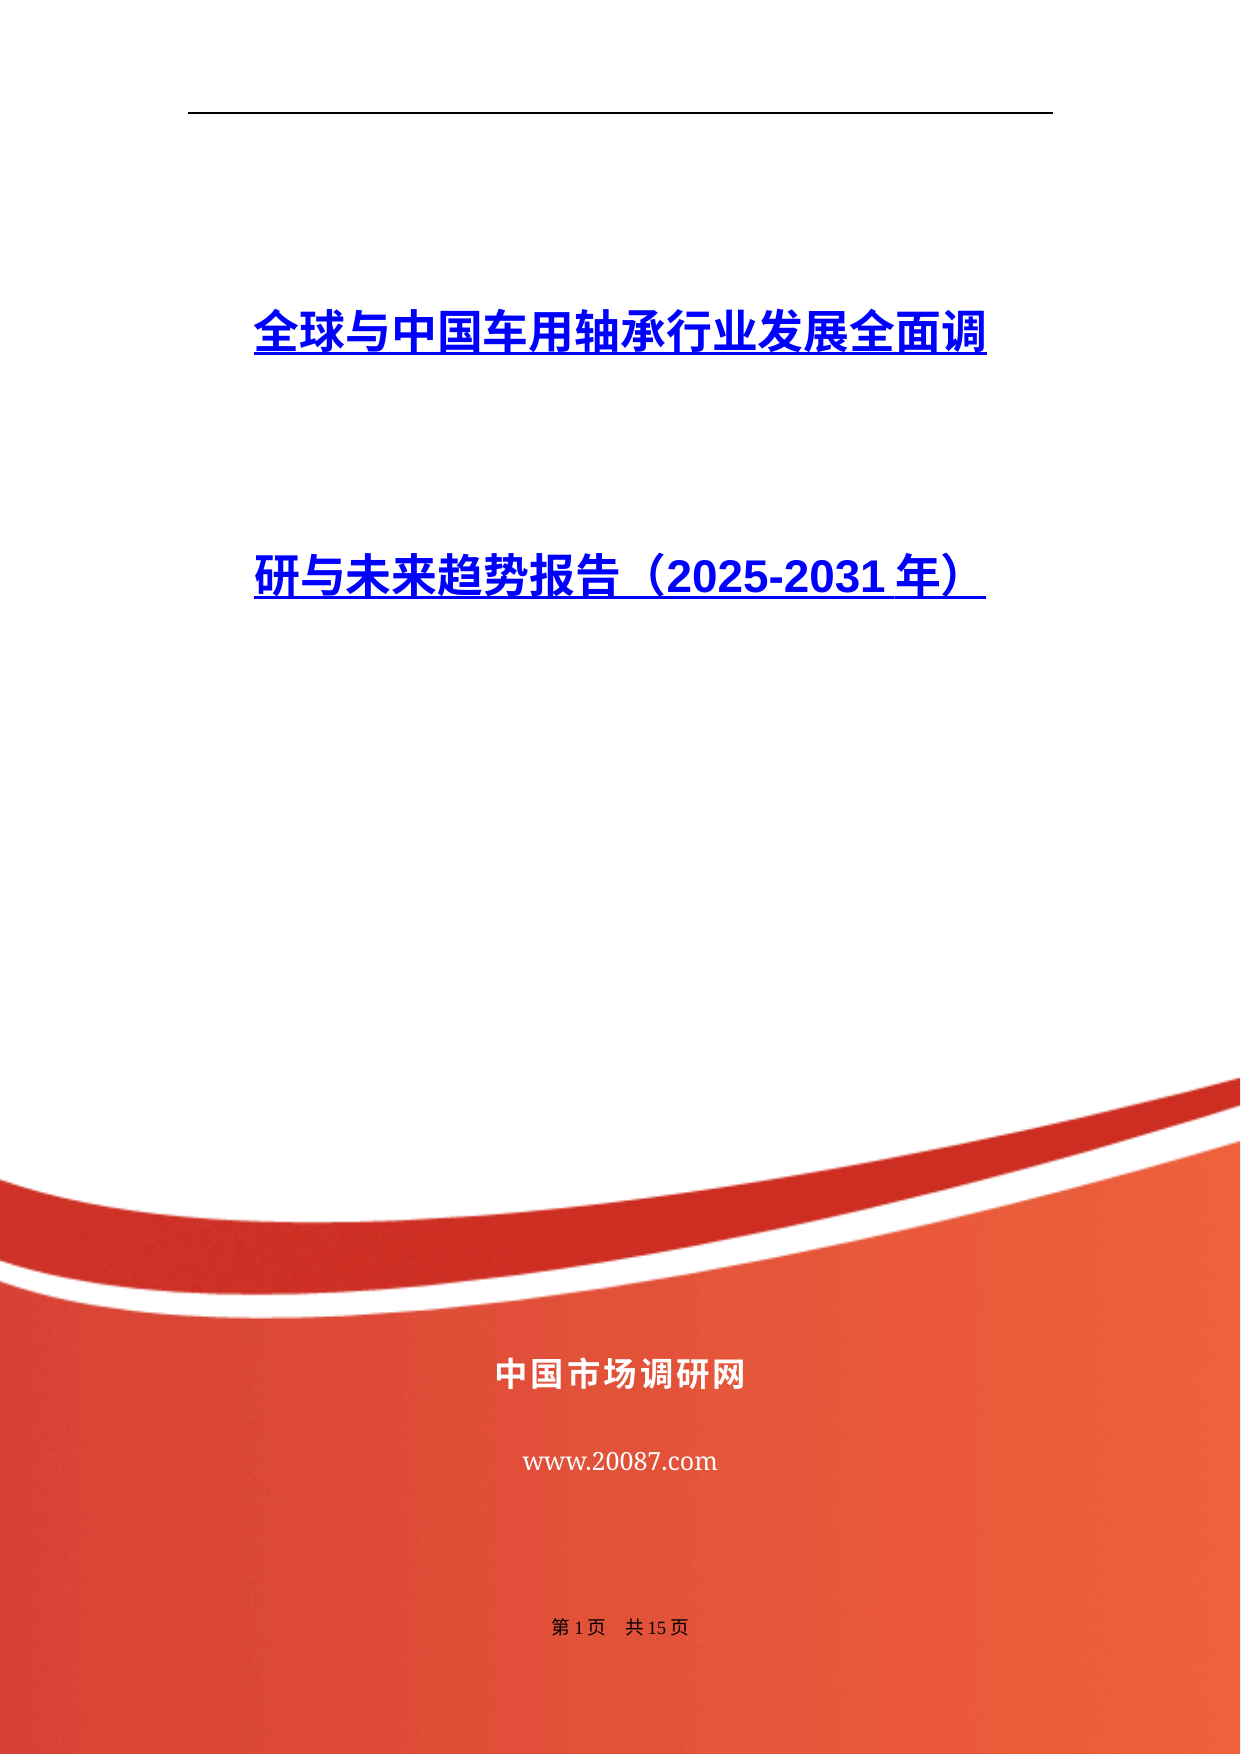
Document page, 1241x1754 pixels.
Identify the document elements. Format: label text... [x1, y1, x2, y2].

text www.20087.com [187, 1428, 1053, 1493]
subtitle 中国市场调研网 [187, 1339, 1053, 1404]
table_header 全球与中国车用轴承行业发展全面调研与未来趋势报告（2025-2031年） [188, 207, 1053, 773]
picture [0, 1006, 1241, 1754]
